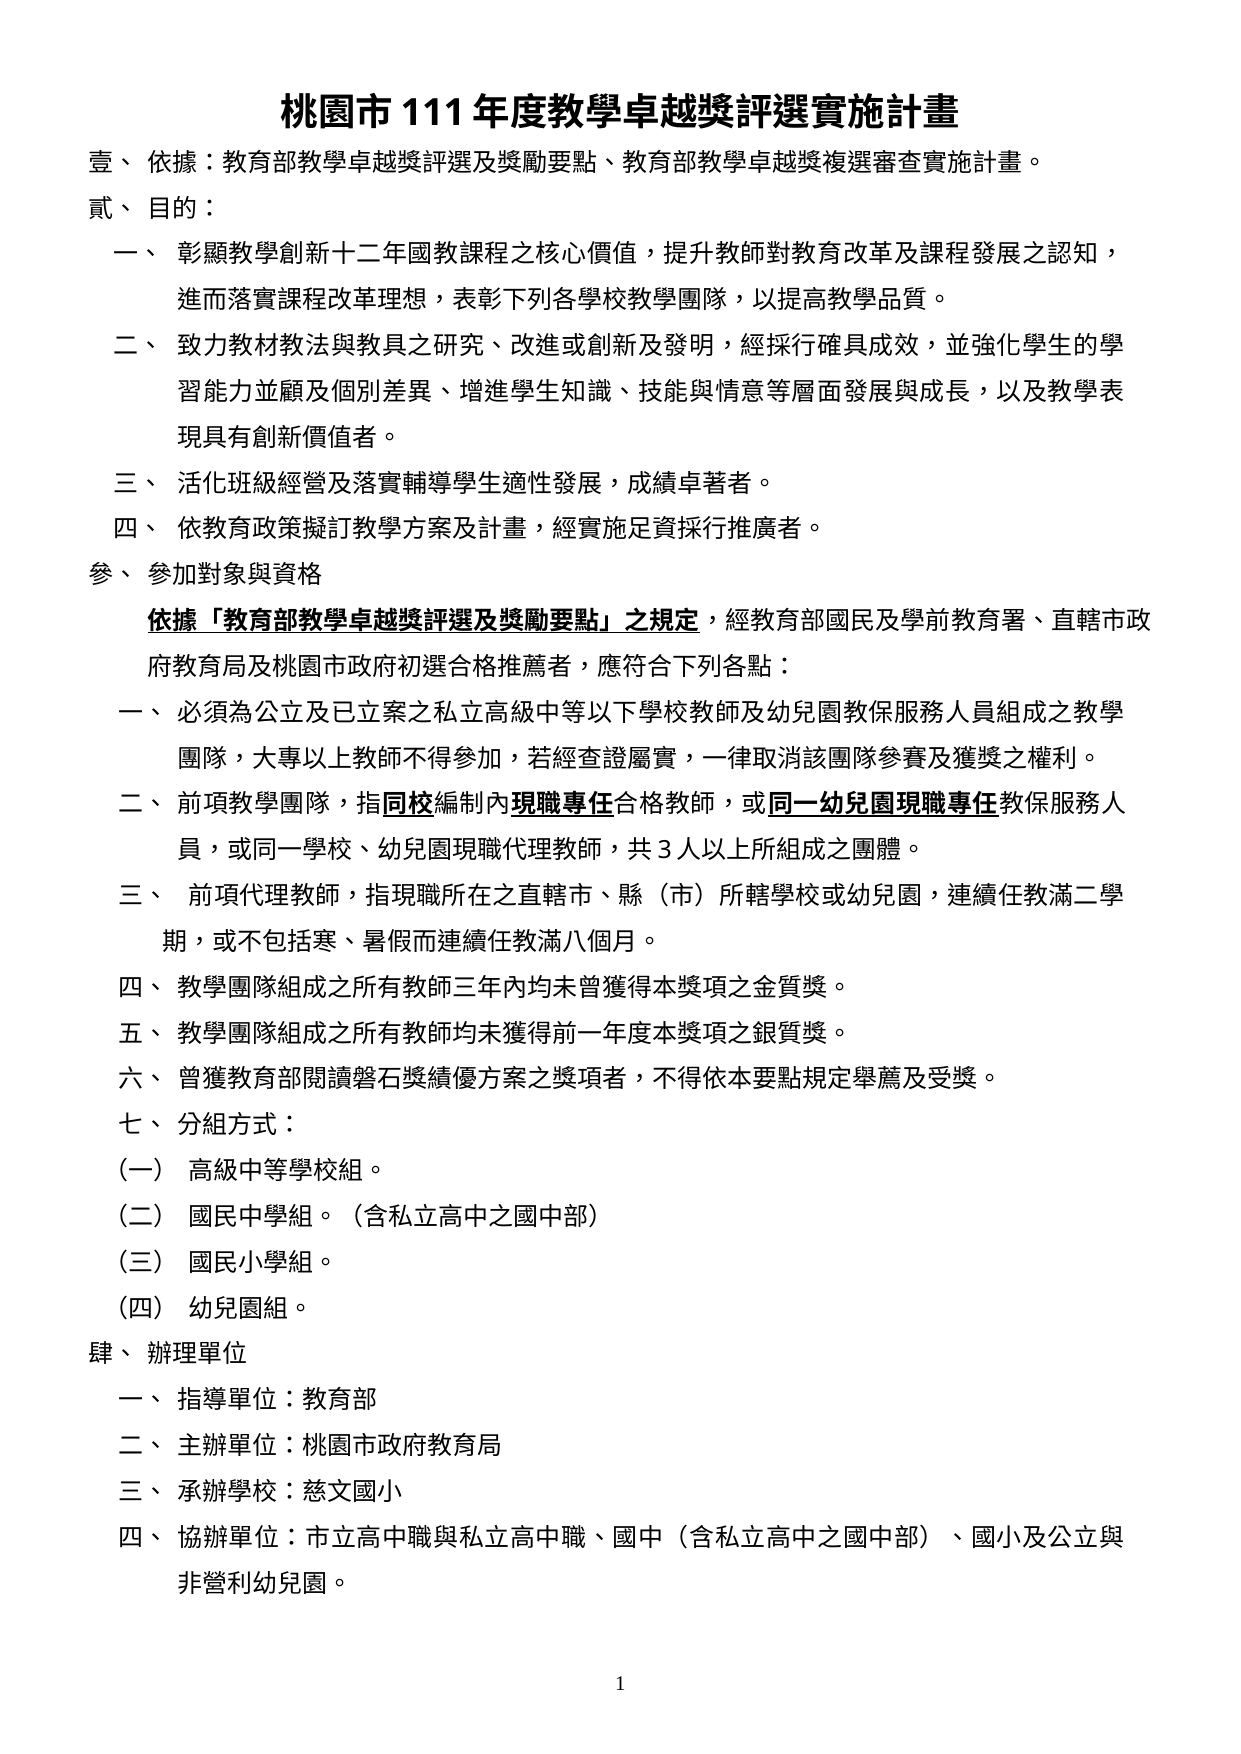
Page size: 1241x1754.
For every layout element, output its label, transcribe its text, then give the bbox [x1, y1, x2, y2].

list 教學團隊組成之所有教師均未獲得前一年度本獎項之銀質獎。 [118, 1005, 1127, 1051]
list 活化班級經營及落實輔導學生適性發展，成績卓著者。 [114, 455, 1127, 501]
list 必須為公立及已立案之私立高級中等以下學校教師及幼兒園教保服務人員組成之教學團隊，大專以上教師不得參加，若經查證屬實，一律取消該團隊參賽及獲獎之權利。 [118, 684, 1127, 776]
list 依教育政策擬訂教學方案及計畫，經實施足資採行推廣者。 [114, 501, 1127, 547]
list 彰顯教學創新十二年國教課程之核心價值，提升教師對教育改革及課程發展之認知，進而落實課程改革理想，表彰下列各學校教學團隊，以提高教學品質。 [114, 226, 1127, 318]
list 參加對象與資格 [89, 547, 1152, 593]
list 教學團隊組成之所有教師三年內均未曾獲得本獎項之金質獎。 [118, 959, 1127, 1005]
list 分組方式： [118, 1097, 1127, 1143]
text 桃園市111年度教學卓越獎評選實施計畫 [89, 89, 1152, 134]
list 主辦單位：桃園市政府教育局 [118, 1418, 1127, 1464]
list 前項代理教師，指現職所在之直轄市、縣（市）所轄學校或幼兒園，連續任教滿二學期，或不包括寒、暑假而連續任教滿八個月。 [118, 868, 1127, 959]
list 曾獲教育部閱讀磐石獎績優方案之獎項者，不得依本要點規定舉薦及受獎。 [118, 1051, 1127, 1097]
list 依據：教育部教學卓越獎評選及獎勵要點、教育部教學卓越獎複選審查實施計畫。 [89, 134, 1152, 180]
list 國民中學組。（含私立高中之國中部） [103, 1189, 1152, 1234]
list 協辦單位：市立高中職與私立高中職、國中（含私立高中之國中部）、國小及公立與非營利幼兒園。 [118, 1509, 1127, 1601]
list 幼兒園組。 [103, 1280, 1152, 1326]
list 高級中等學校組。 [103, 1143, 1152, 1189]
list 前項教學團隊，指同校編制內現職專任合格教師，或同一幼兒園現職專任教保服務人員，或同一學校、幼兒園現職代理教師，共3人以上所組成之團體。 [118, 776, 1127, 868]
text 依據「教育部教學卓越獎評選及獎勵要點」之規定，經教育部國民及學前教育署、直轄市政府教育局及桃園市政府初選合格推薦者，應符合下列各點： [148, 593, 1152, 684]
list 致力教材教法與教具之研究、改進或創新及發明，經採行確具成效，並強化學生的學習能力並顧及個別差異、增進學生知識、技能與情意等層面發展與成長，以及教學表現具有創新價值者。 [114, 318, 1127, 455]
list 辦理單位 [89, 1326, 1152, 1372]
list 承辦學校：慈文國小 [118, 1464, 1127, 1509]
list 目的： [89, 180, 1152, 226]
list 指導單位：教育部 [118, 1372, 1127, 1418]
list 國民小學組。 [103, 1234, 1152, 1280]
